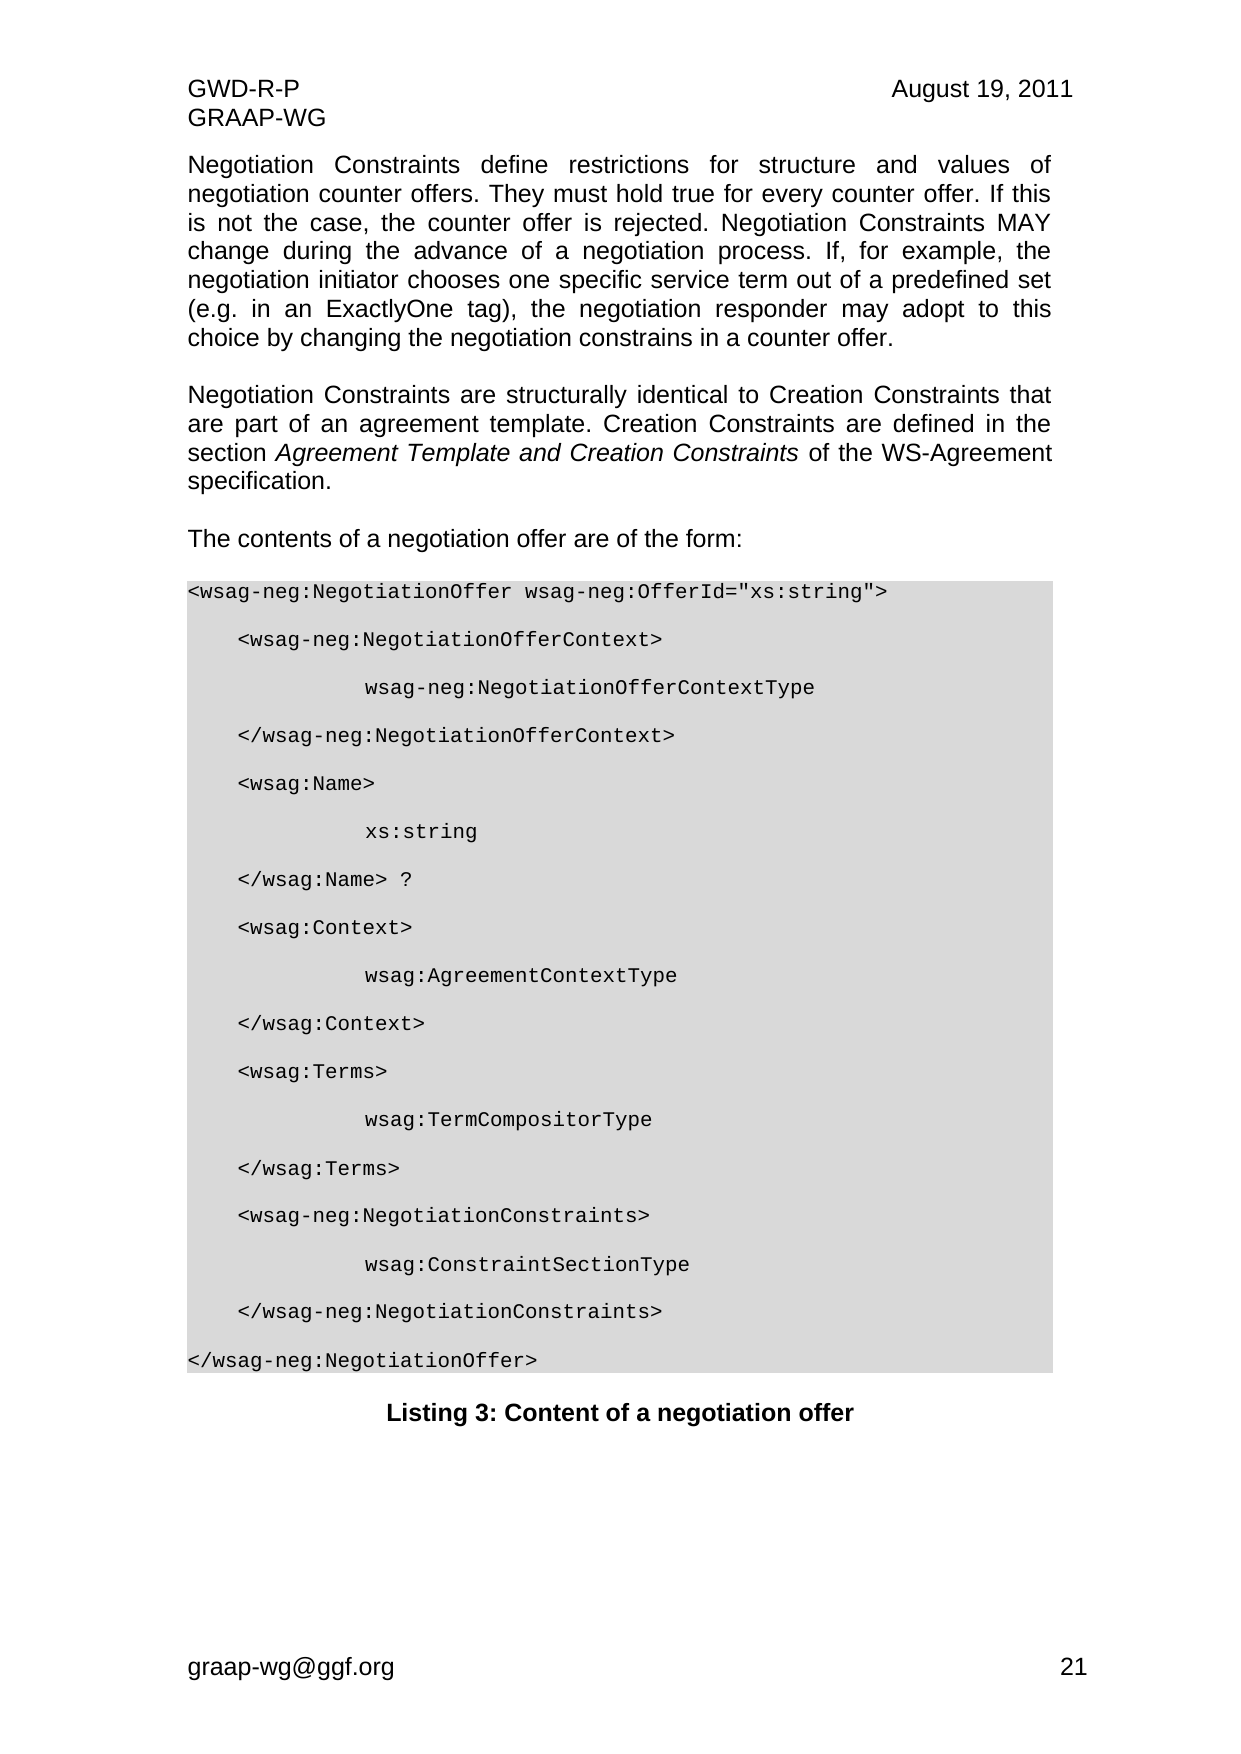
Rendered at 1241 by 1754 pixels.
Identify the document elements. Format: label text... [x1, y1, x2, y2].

text wsag-neg:NegotiationOfferContextType [187, 677, 1053, 701]
text <wsag:Context> [187, 917, 1053, 941]
text <wsag-neg:NegotiationConstraints> [187, 1206, 1053, 1229]
text The contents of a negotiation offer are of the form: [187, 524, 1053, 552]
text wsag:TermCompositorType [187, 1109, 1053, 1133]
text </wsag-neg:NegotiationOffer> [187, 1349, 1053, 1373]
text wsag:ConstraintSectionType [187, 1253, 1053, 1277]
text </wsag:Name> ? [187, 869, 1053, 893]
text </wsag-neg:NegotiationConstraints> [187, 1302, 1053, 1325]
text <wsag:Name> [187, 773, 1053, 797]
text <wsag:Terms> [187, 1061, 1053, 1085]
text </wsag:Context> [187, 1013, 1053, 1037]
text wsag:AgreementContextType [187, 965, 1053, 989]
text </wsag-neg:NegotiationOfferContext> [187, 725, 1053, 749]
text Listing 3: Content of a negotiation offer [187, 1398, 1053, 1426]
text xs:string [187, 821, 1053, 845]
text Negotiation Constraints define restrictions for structure and values of negotiation counter offers. They must hold true for every counter offer. If this is not the case, the counter offer is rejected. Negotiation Constraints MAY change during the advance of a negotiation process. If, for example, the negotiation initiator chooses one specific service term out of a predefined set (e.g. in an ExactlyOne tag), the negotiation responder may adopt to this choice by changing the negotiation constrains in a counter offer. [187, 150, 1053, 351]
text </wsag:Terms> [187, 1157, 1053, 1181]
text <wsag-neg:NegotiationOffer wsag-neg:OfferId="xs:string"> [187, 581, 1053, 605]
text Negotiation Constraints are structurally identical to Creation Constraints that are part of an agreement template. Creation Constraints are defined in the section Agreement Template and Creation Constraints of the WS-Agreement specification. [187, 380, 1053, 495]
text <wsag-neg:NegotiationOfferContext> [187, 629, 1053, 653]
